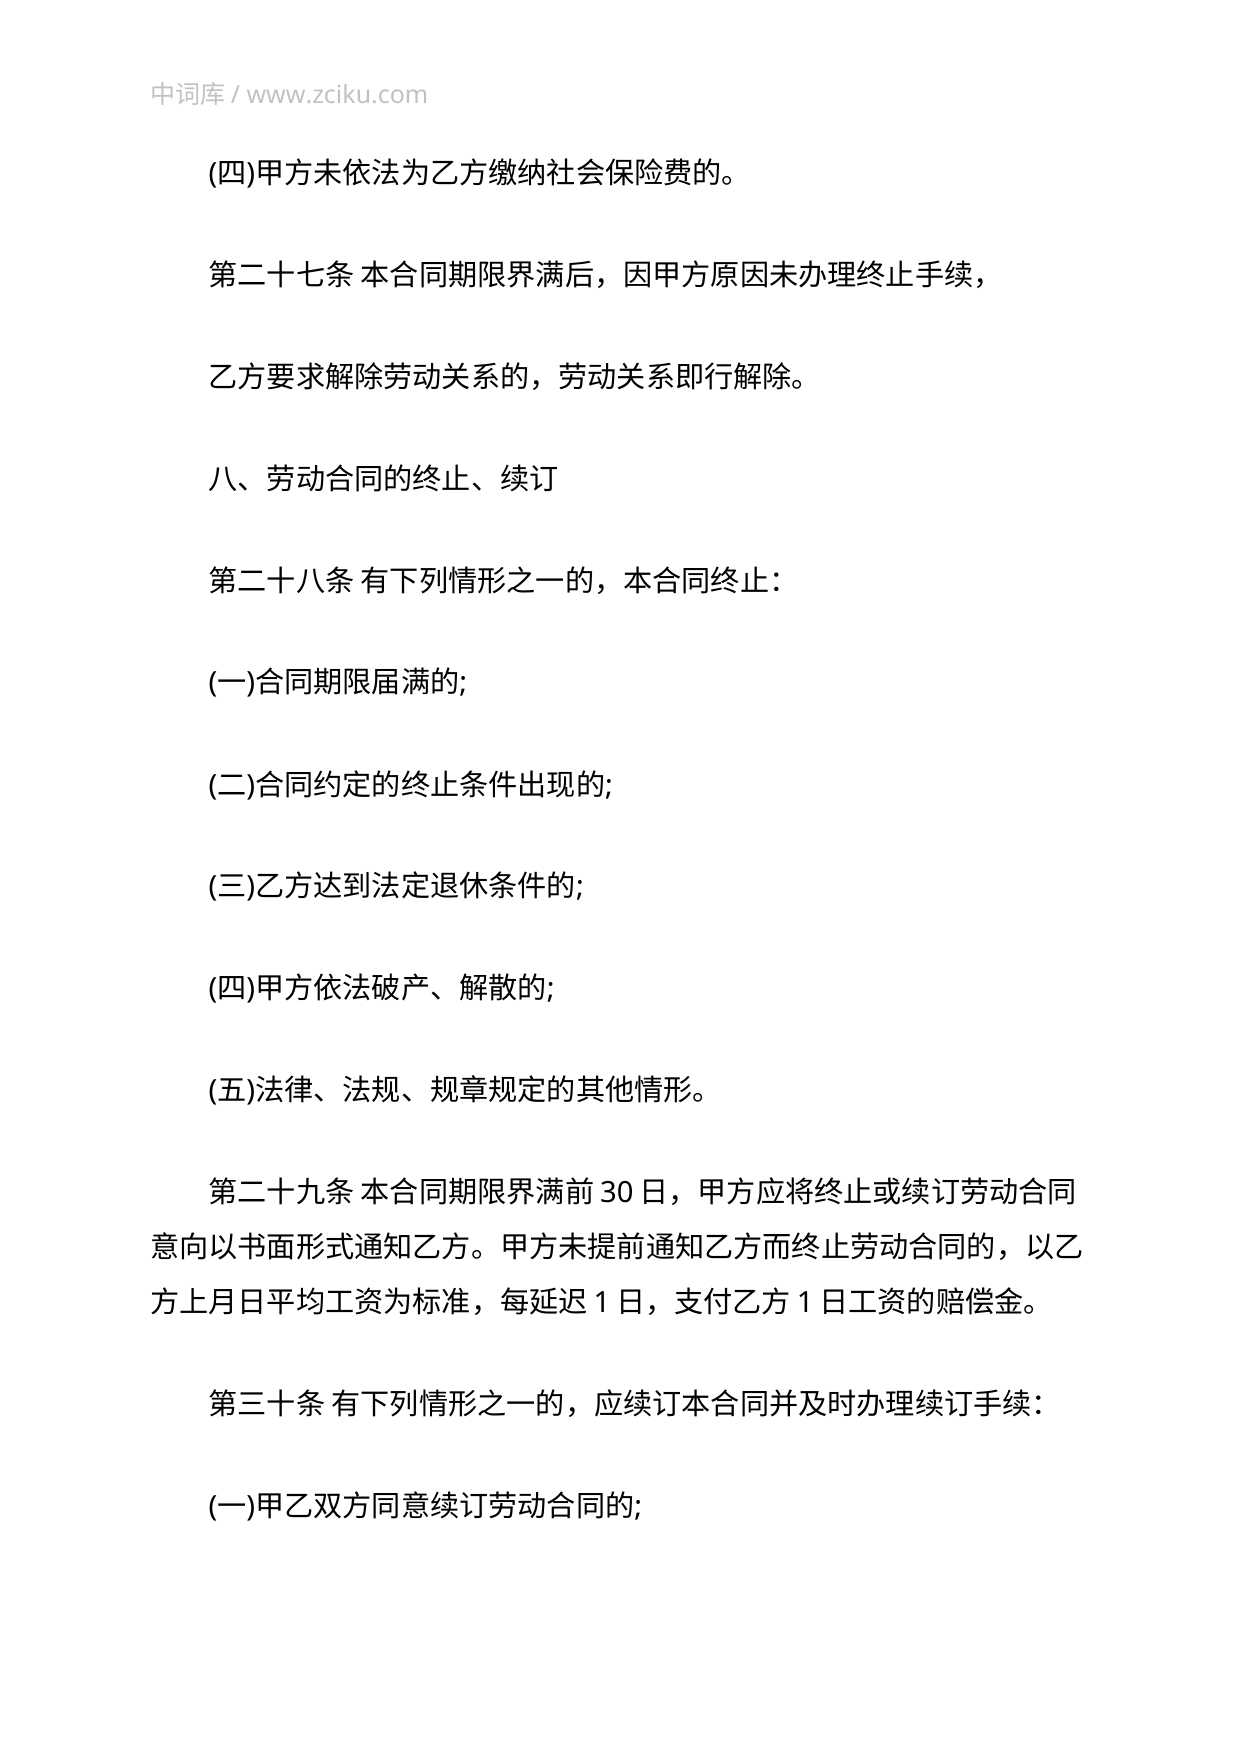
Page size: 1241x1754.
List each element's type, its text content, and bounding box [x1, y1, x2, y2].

text (一)合同期限届满的; [150, 659, 1090, 701]
text 乙方要求解除劳动关系的，劳动关系即行解除。 [150, 354, 1090, 396]
text 第三十条 有下列情形之一的，应续订本合同并及时办理续订手续： [150, 1381, 1090, 1423]
text (二)合同约定的终止条件出现的; [150, 761, 1090, 803]
text 第二十九条 本合同期限界满前30日，甲方应将终止或续订劳动合同意向以书面形式通知乙方。甲方未提前通知乙方而终止劳动合同的，以乙方上月日平均工资为标准，每延迟1日，支付乙方1日工资的赔偿金。 [150, 1169, 1090, 1321]
text 第二十八条 有下列情形之一的，本合同终止： [150, 557, 1090, 599]
text (四)甲方未依法为乙方缴纳社会保险费的。 [150, 150, 1090, 192]
text (四)甲方依法破产、解散的; [150, 965, 1090, 1007]
text 第二十七条 本合同期限界满后，因甲方原因未办理终止手续， [150, 252, 1090, 294]
text 八、劳动合同的终止、续订 [150, 456, 1090, 498]
text (五)法律、法规、规章规定的其他情形。 [150, 1067, 1090, 1109]
text (一)甲乙双方同意续订劳动合同的; [150, 1483, 1090, 1525]
text (三)乙方达到法定退休条件的; [150, 863, 1090, 905]
